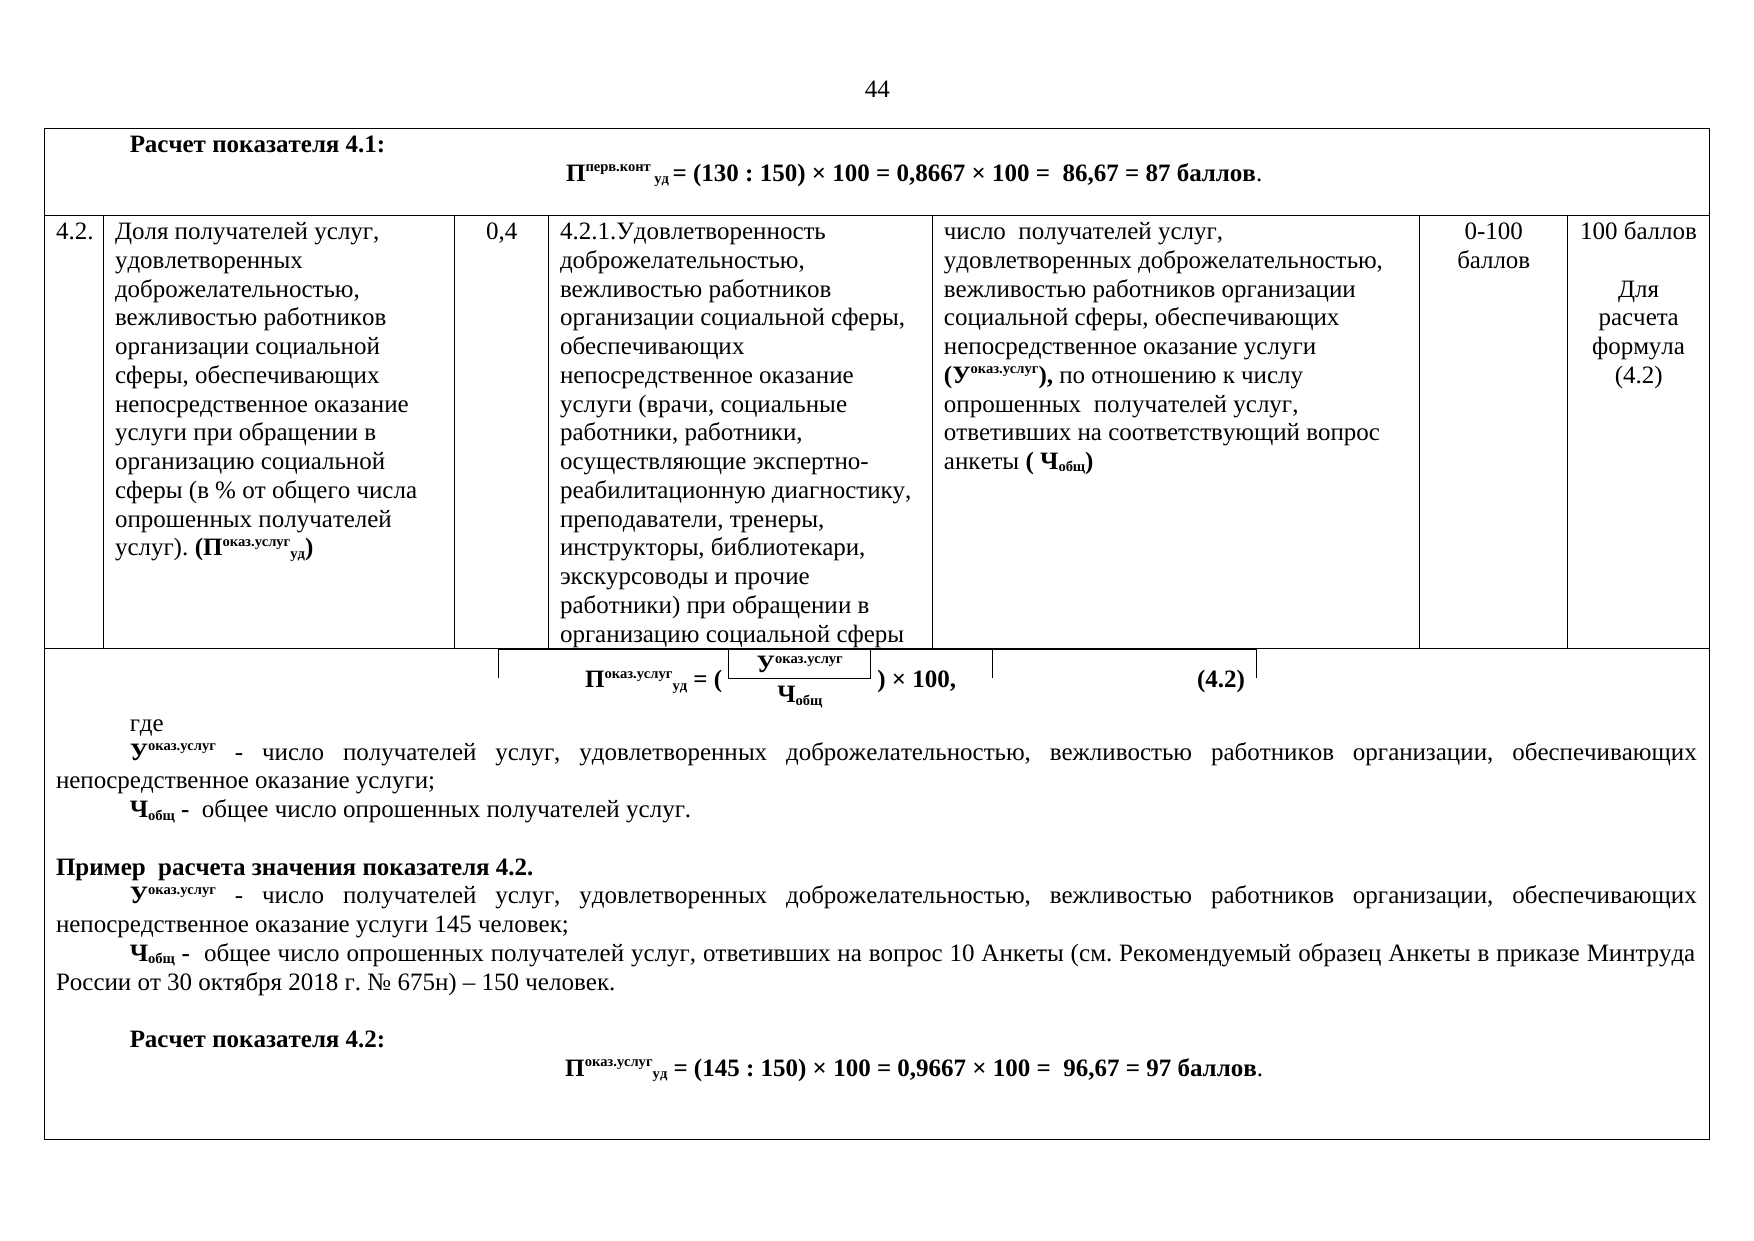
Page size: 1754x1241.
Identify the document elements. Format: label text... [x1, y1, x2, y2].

table_cell 4.2. [45, 216, 103, 647]
table_cell число получателей услуг, удовлетворенных доброжелательностью, вежливостью работников организации социальной сферы, обеспечивающих непосредственное оказание услуги (Уоказ.услуг), по отношению к числу опрошенных получателей услуг, ответивших на соответствующий вопрос анкеты ( Чобщ) [933, 216, 1419, 647]
table_cell 100 баллов Для расчета формула (4.2) [1568, 216, 1709, 647]
table_cell Доля получателей услуг, удовлетворенных доброжелательностью, вежливостью работников организации социальной сферы, обеспечивающих непосредственное оказание услуги при обращении в организацию социальной сферы (в % от общего числа опрошенных получателей услуг). (Показ.услугуд) [104, 216, 454, 647]
table_cell 0-100 баллов [1420, 216, 1567, 647]
table_cell 0,4 [455, 216, 548, 647]
table_cell 4.2.1.Удовлетворенность доброжелательностью, вежливостью работников организации социальной сферы, обеспечивающих непосредственное оказание услуги (врачи, социальные работники, работники, осуществляющие экспертно-реабилитационную диагностику, преподаватели, тренеры, инструкторы, библиотекари, экскурсоводы и прочие работники) при обращении в организацию социальной сферы [549, 216, 932, 647]
table_cell где Уоказ.услуг - число получателей услуг, удовлетворенных доброжелательностью, вежливостью работников организации, обеспечивающих непосредственное оказание услуги; Чобщ - общее число опрошенных получателей услуг. Пример расчета значения показателя 4.2. Уоказ.услуг - число получателей услуг, удовлетворенных доброжелательностью, вежливостью работников организации, обеспечивающих непосредственное оказание услуги 145 человек; Чобщ - общее число опрошенных получателей услуг, ответивших на вопрос 10 Анкеты (см. Рекомендуемый образец Анкеты в приказе Минтруда России от 30 октября 2018 г. № 675н) – 150 человек. Расчет показателя 4.2: Показ.услугуд = (145 : 150) × 100 = 0,9667 × 100 = 96,67 = 97 баллов. [45, 649, 1709, 1139]
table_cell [45, 129, 1709, 215]
